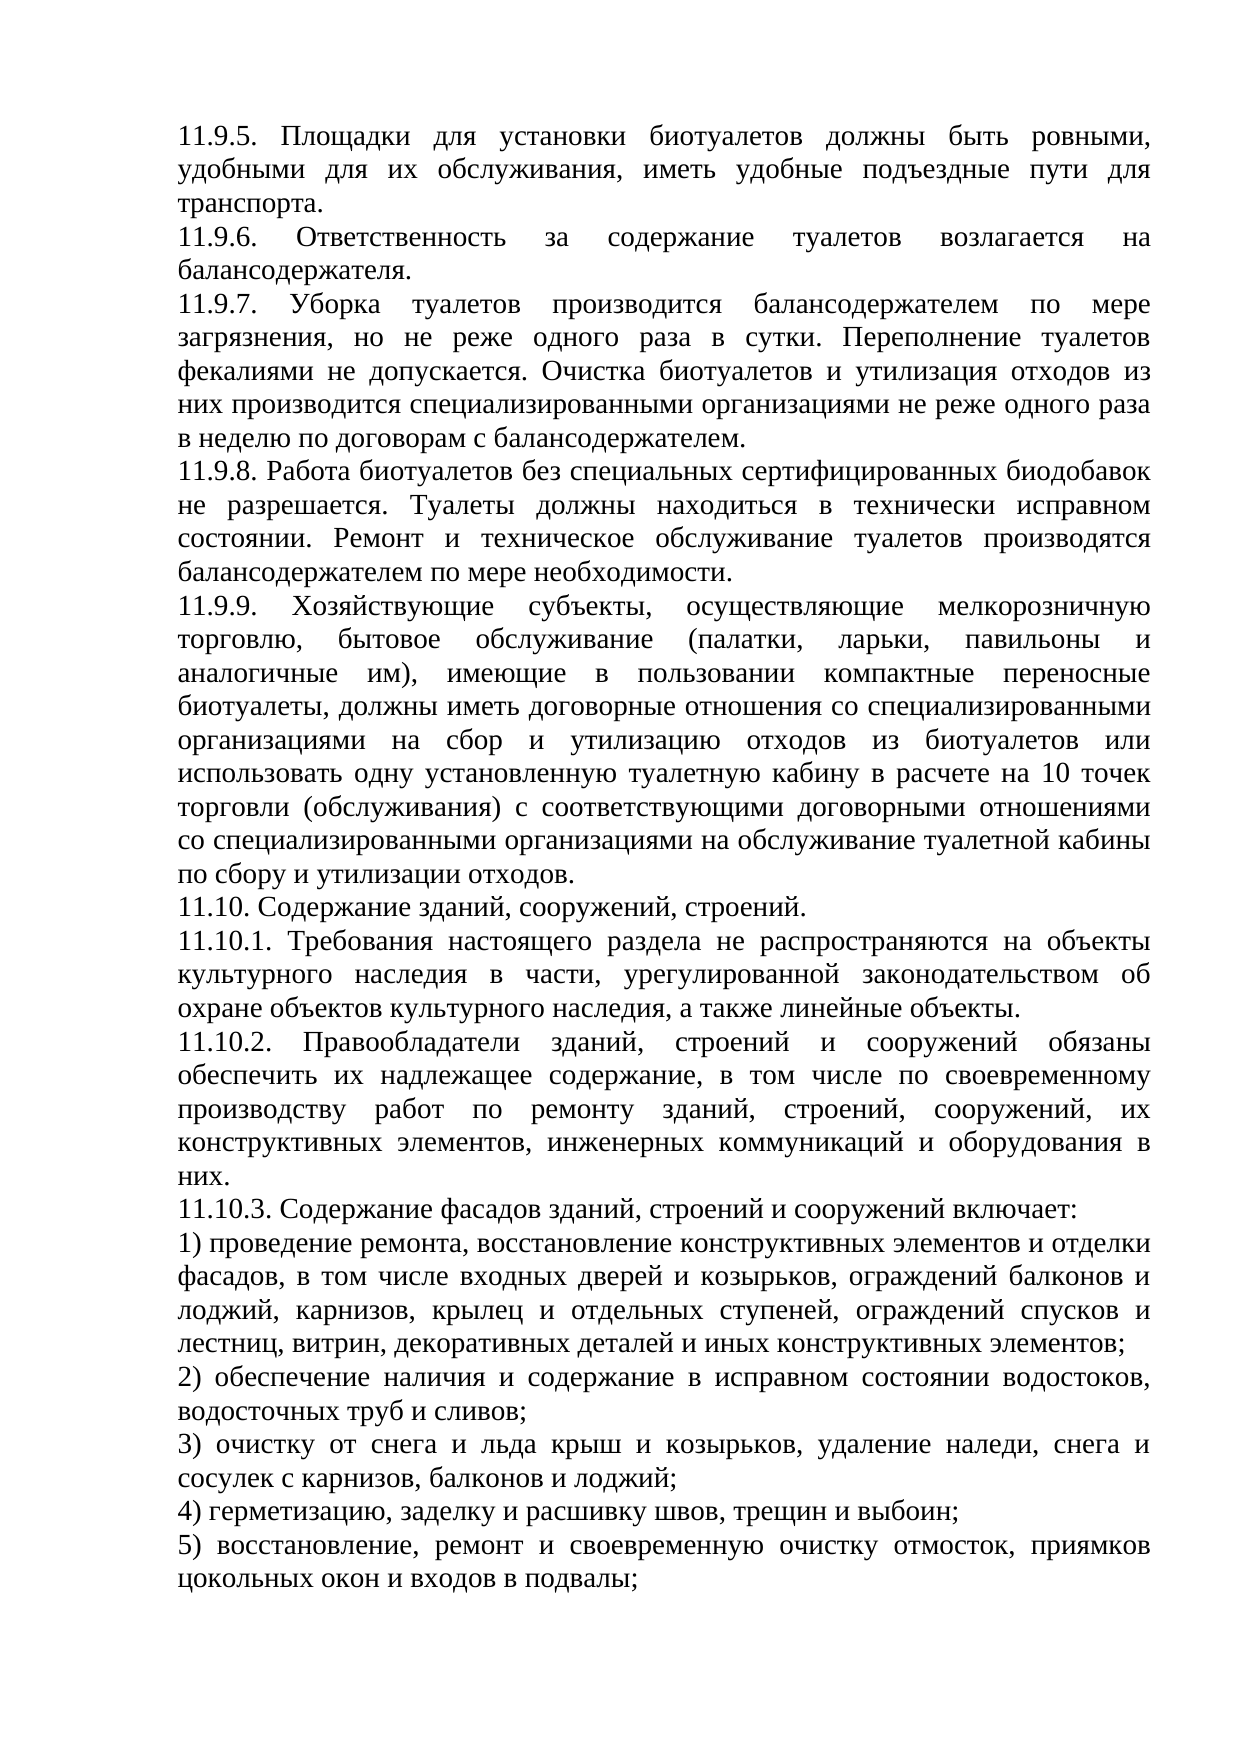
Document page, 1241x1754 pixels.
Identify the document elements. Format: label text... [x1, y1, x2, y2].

text 3) очистку от снега и льда крыш и козырьков, удаление наледи, снега и сосулек с карнизов, балконов и лоджий; [177, 1426, 1152, 1493]
text 11.9.7. Уборка туалетов производится балансодержателем по мере загрязнения, но не реже одного раза в сутки. Переполнение туалетов фекалиями не допускается. Очистка биотуалетов и утилизация отходов из них производится специализированными организациями не реже одного раза в неделю по договорам с балансодержателем. [177, 286, 1152, 453]
text 11.9.8. Работа биотуалетов без специальных сертифицированных биодобавок не разрешается. Туалеты должны находиться в технически исправном состоянии. Ремонт и техническое обслуживание туалетов производятся балансодержателем по мере необходимости. [177, 453, 1152, 588]
text 11.10.3. Содержание фасадов зданий, строений и сооружений включает: [177, 1191, 1152, 1225]
text 11.9.5. Площадки для установки биотуалетов должны быть ровными, удобными для их обслуживания, иметь удобные подъездные пути для транспорта. [177, 118, 1152, 219]
text 11.9.9. Хозяйствующие субъекты, осуществляющие мелкорозничную торговлю, бытовое обслуживание (палатки, ларьки, павильоны и аналогичные им), имеющие в пользовании компактные переносные биотуалеты, должны иметь договорные отношения со специализированными организациями на сбор и утилизацию отходов из биотуалетов или использовать одну установленную туалетную кабину в расчете на 10 точек торговли (обслуживания) с соответствующими договорными отношениями со специализированными организациями на обслуживание туалетной кабины по сбору и утилизации отходов. [177, 588, 1152, 889]
text 5) восстановление, ремонт и своевременную очистку отмосток, приямков цокольных окон и входов в подвалы; [177, 1527, 1152, 1594]
text 11.10.2. Правообладатели зданий, строений и сооружений обязаны обеспечить их надлежащее содержание, в том числе по своевременному производству работ по ремонту зданий, строений, сооружений, их конструктивных элементов, инженерных коммуникаций и оборудования в них. [177, 1024, 1152, 1191]
text 11.9.6. Ответственность за содержание туалетов возлагается на балансодержателя. [177, 219, 1152, 286]
text 11.10. Содержание зданий, сооружений, строений. [177, 889, 1152, 923]
text 11.10.1. Требования настоящего раздела не распространяются на объекты культурного наследия в части, урегулированной законодательством об охране объектов культурного наследия, а также линейные объекты. [177, 923, 1152, 1024]
text 2) обеспечение наличия и содержание в исправном состоянии водостоков, водосточных труб и сливов; [177, 1359, 1152, 1426]
text 1) проведение ремонта, восстановление конструктивных элементов и отделки фасадов, в том числе входных дверей и козырьков, ограждений балконов и лоджий, карнизов, крылец и отдельных ступеней, ограждений спусков и лестниц, витрин, декоративных деталей и иных конструктивных элементов; [177, 1225, 1152, 1359]
text 4) герметизацию, заделку и расшивку швов, трещин и выбоин; [177, 1493, 1152, 1527]
